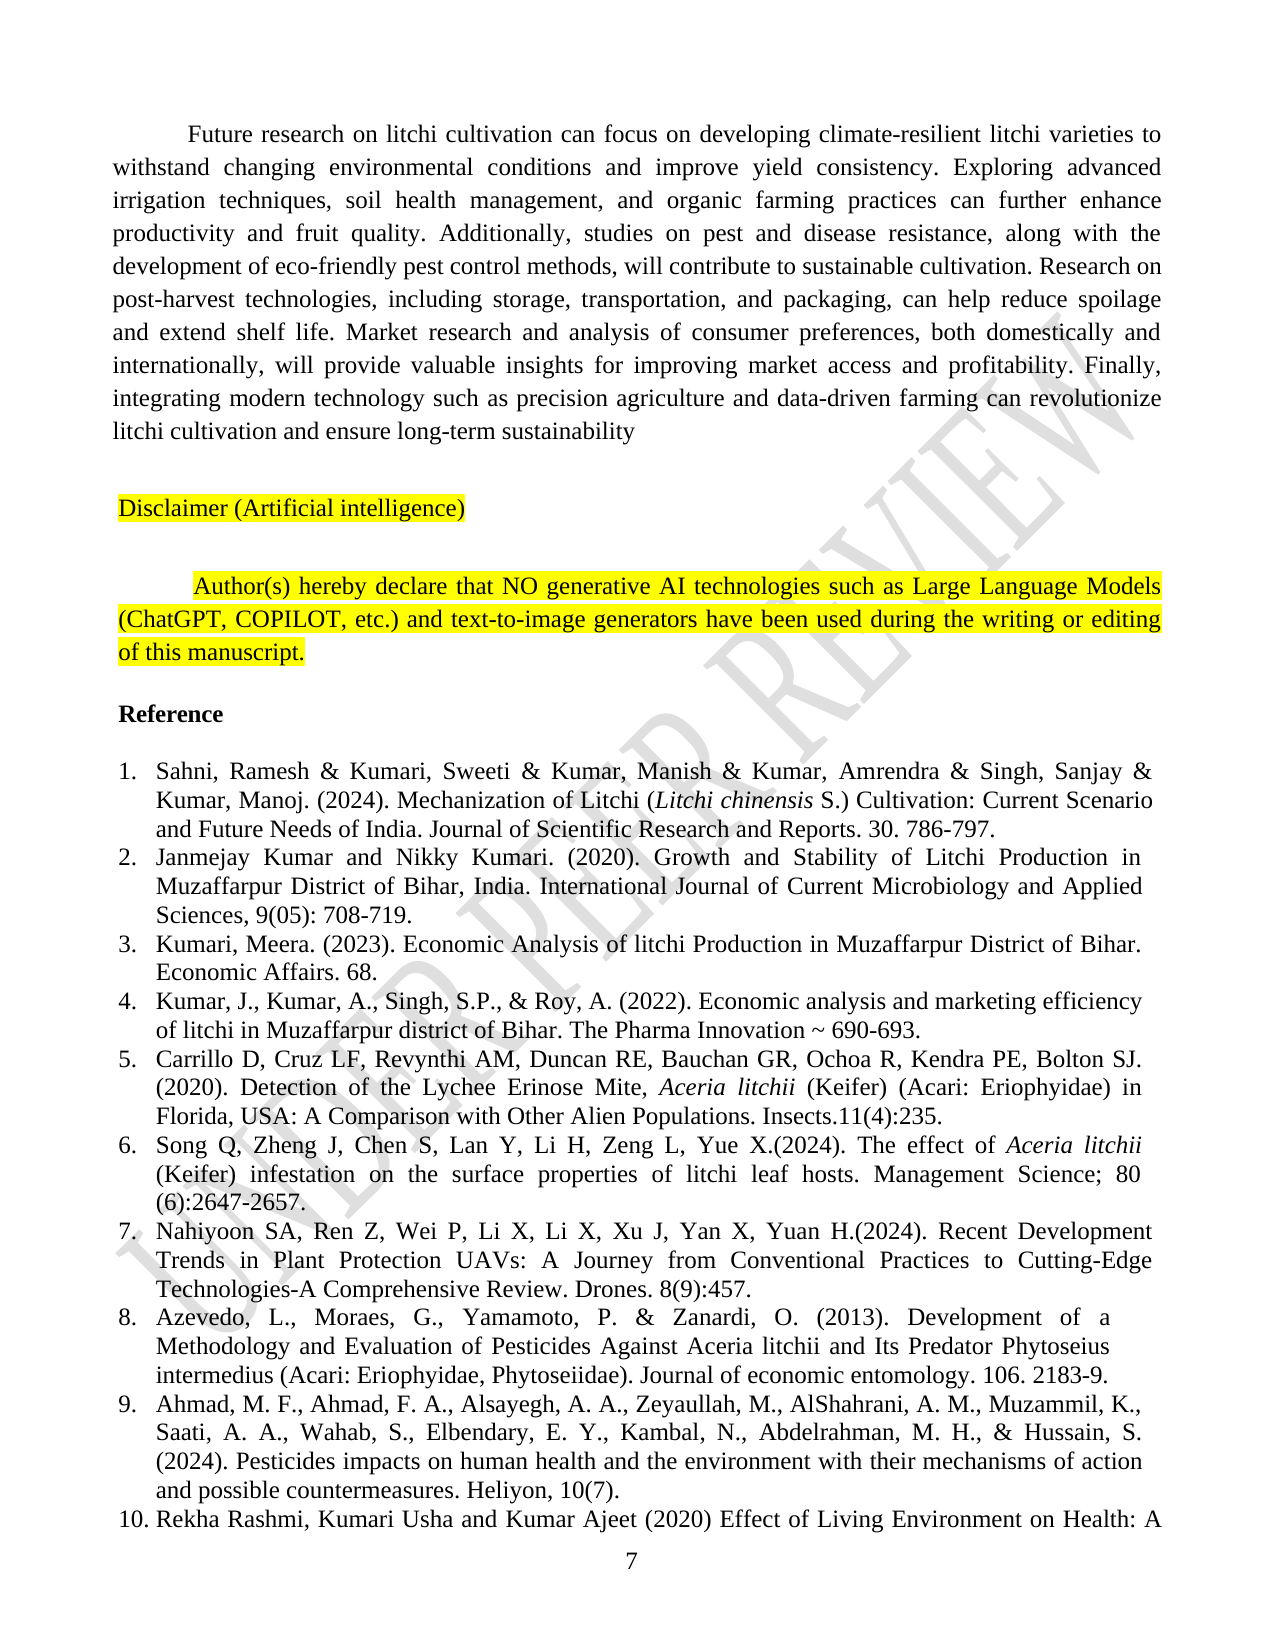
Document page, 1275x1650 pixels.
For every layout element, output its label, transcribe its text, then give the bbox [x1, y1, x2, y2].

list Kumari, Meera. (2023). Economic Analysis of litchi Production in Muzaffarpur District of Bihar. Economic Affairs. 68. [118, 929, 1143, 986]
text Disclaimer (Artificial intelligence) [118, 493, 1162, 522]
list Carrillo D, Cruz LF, Revynthi AM, Duncan RE, Bauchan GR, Ochoa R, Kendra PE, Bolton SJ.(2020). Detection of the Lychee Erinose Mite, Aceria litchii (Keifer) (Acari: Eriophyidae) in Florida, USA: A Comparison with Other Alien Populations. Insects.11(4):235. [118, 1044, 1143, 1130]
subtitle Reference [118, 699, 1162, 727]
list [118, 1504, 1162, 1532]
list Sahni, Ramesh & Kumari, Sweeti & Kumar, Manish & Kumar, Amrendra & Singh, Sanjay & Kumar, Manoj. (2024). Mechanization of Litchi (Litchi chinensis S.) Cultivation: Current Scenario and Future Needs of India. Journal of Scientific Research and Reports. 30. 786-797. [118, 756, 1153, 842]
list Song Q, Zheng J, Chen S, Lan Y, Li H, Zeng L, Yue X.(2024). The effect of Aceria litchii (Keifer) infestation on the surface properties of litchi leaf hosts. Management Science; 80 (6):2647-2657. [118, 1130, 1143, 1216]
text Future research on litchi cultivation can focus on developing climate-resilient litchi varieties to withstand changing environmental conditions and improve yield consistency. Exploring advanced irrigation techniques, soil health management, and organic farming practices can further enhance productivity and fruit quality. Additionally, studies on pest and disease resistance, along with the development of eco-friendly pest control methods, will contribute to sustainable cultivation. Research on post-harvest technologies, including storage, transportation, and packaging, can help reduce spoilage and extend shelf life. Market research and analysis of consumer preferences, both domestically and internationally, will provide valuable insights for improving market access and profitability. Finally, integrating modern technology such as precision agriculture and data-driven farming can revolutionize litchi cultivation and ensure long-term sustainability [112, 119, 1162, 445]
list Ahmad, M. F., Ahmad, F. A., Alsayegh, A. A., Zeyaullah, M., AlShahrani, A. M., Muzammil, K., Saati, A. A., Wahab, S., Elbendary, E. Y., Kambal, N., Abdelrahman, M. H., & Hussain, S. (2024). Pesticides impacts on human health and the environment with their mechanisms of action and possible countermeasures. Heliyon, 10(7). [118, 1389, 1143, 1504]
list Nahiyoon SA, Ren Z, Wei P, Li X, Li X, Xu J, Yan X, Yuan H.(2024). Recent Development Trends in Plant Protection UAVs: A Journey from Conventional Practices to Cutting-Edge Technologies-A Comprehensive Review. Drones. 8(9):457. [118, 1216, 1153, 1302]
text Author(s) hereby declare that NO generative AI technologies such as Large Language Models (ChatGPT, COPILOT, etc.) and text-to-image generators have been used during the writing or editing of this manuscript. [118, 633, 1162, 666]
text Author(s) hereby declare that NO generative AI technologies such as Large Language Models (ChatGPT, COPILOT, etc.) and text-to-image generators have been used during the writing or editing of this manuscript. [118, 571, 1162, 604]
list Kumar, J., Kumar, A., Singh, S.P., & Roy, A. (2022). Economic analysis and marketing efficiency of litchi in Muzaffarpur district of Bihar. The Pharma Innovation ~ 690-693. [118, 986, 1143, 1044]
list Azevedo, L., Moraes, G., Yamamoto, P. & Zanardi, O. (2013). Development of a Methodology and Evaluation of Pesticides Against Aceria litchii and Its Predator Phytoseius intermedius (Acari: Eriophyidae, Phytoseiidae). Journal of economic entomology. 106. 2183-9. [118, 1302, 1110, 1389]
list Janmejay Kumar and Nikky Kumari. (2020). Growth and Stability of Litchi Production in Muzaffarpur District of Bihar, India. International Journal of Current Microbiology and Applied Sciences, 9(05): 708-719. [118, 842, 1143, 929]
